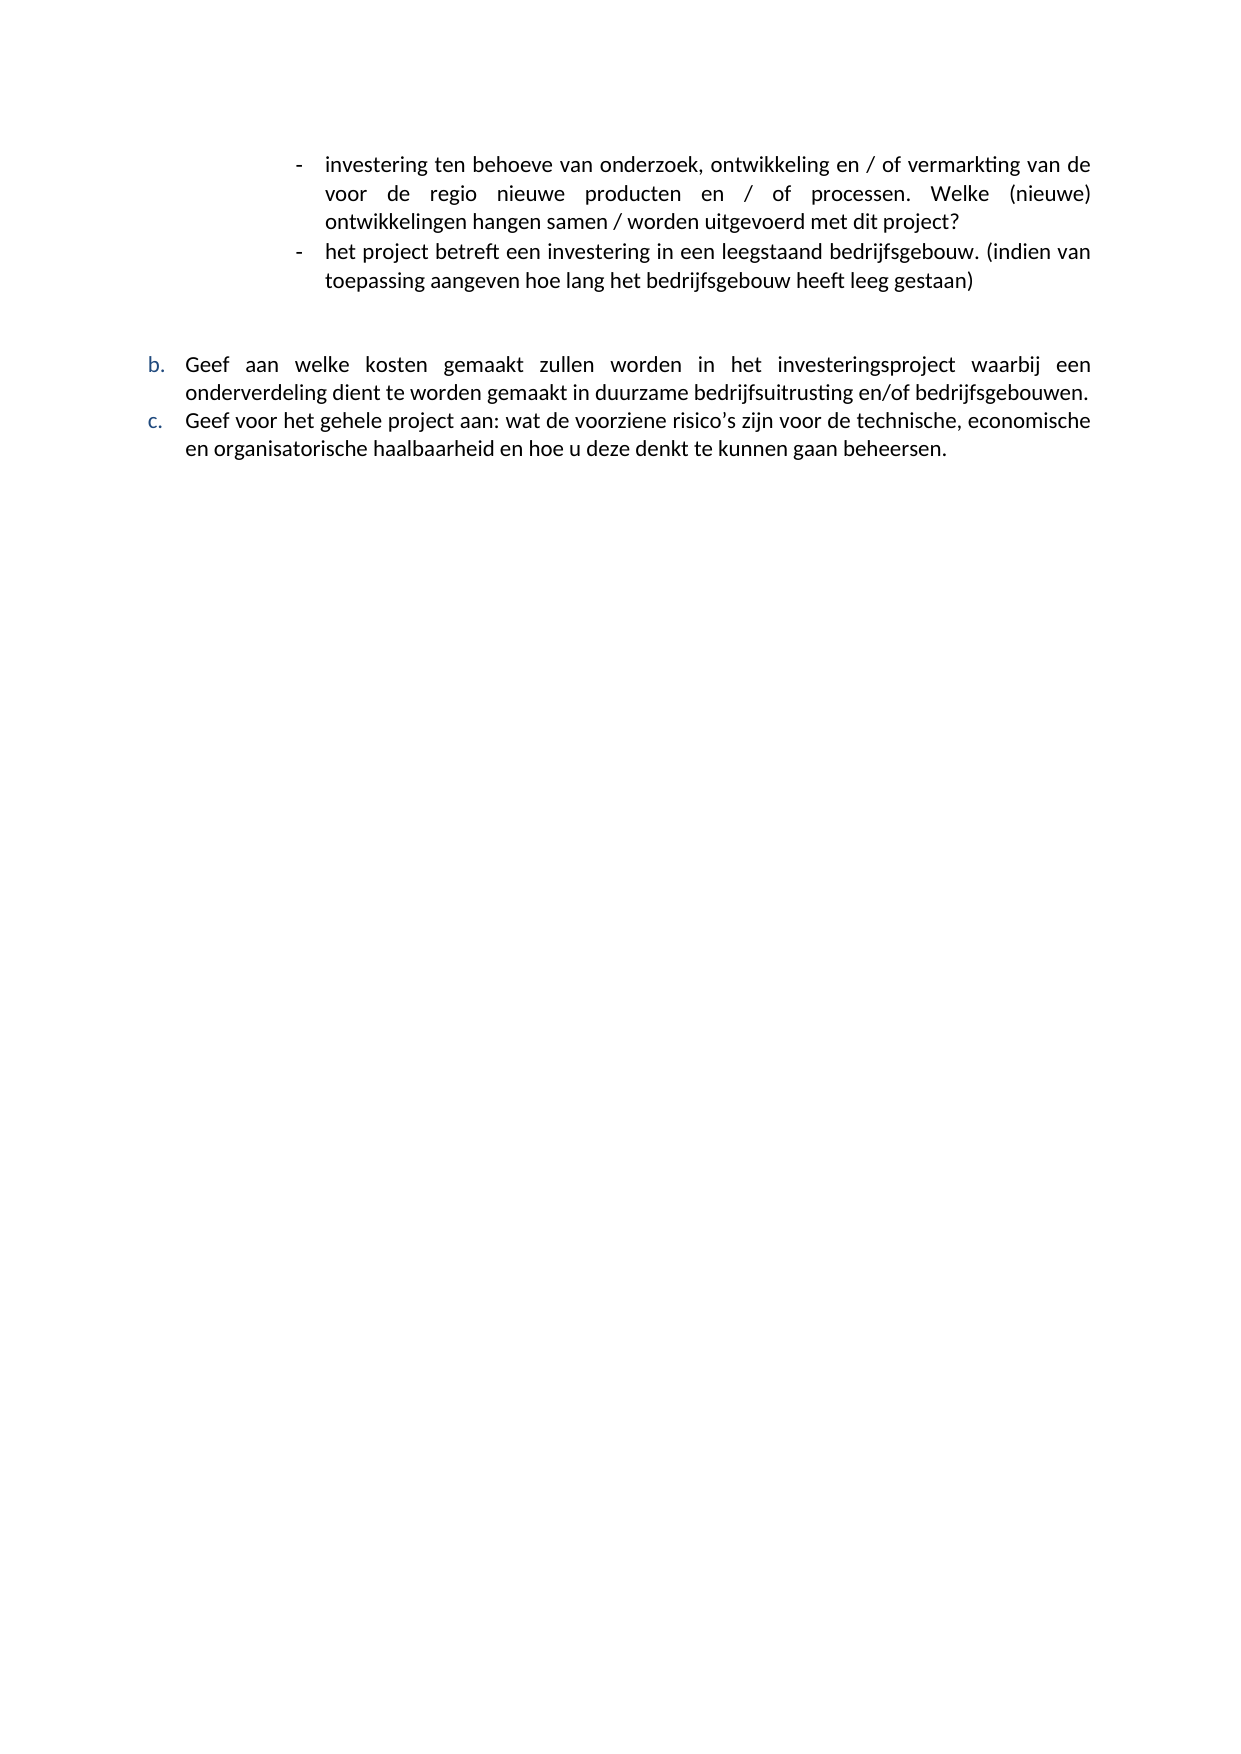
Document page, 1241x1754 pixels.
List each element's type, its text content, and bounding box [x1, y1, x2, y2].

list Geef voor het gehele project aan: wat de voorziene risico’s zijn voor de technische, economische en organisatorische haalbaarheid en hoe u deze denkt te kunnen gaan beheersen. [148, 406, 1093, 462]
list het project betreft een investering in een leegstaand bedrijfsgebouw. (indien van toepassing aangeven hoe lang het bedrijfsgebouw heeft leeg gestaan) [295, 235, 1093, 294]
list investering ten behoeve van onderzoek, ontwikkeling en / of vermarkting van de voor de regio nieuwe producten en / of processen. Welke (nieuwe) ontwikkelingen hangen samen / worden uitgevoerd met dit project? [295, 148, 1093, 235]
list Geef aan welke kosten gemaakt zullen worden in het investeringsproject waarbij een onderverdeling dient te worden gemaakt in duurzame bedrijfsuitrusting en/of bedrijfsgebouwen. [148, 350, 1093, 406]
